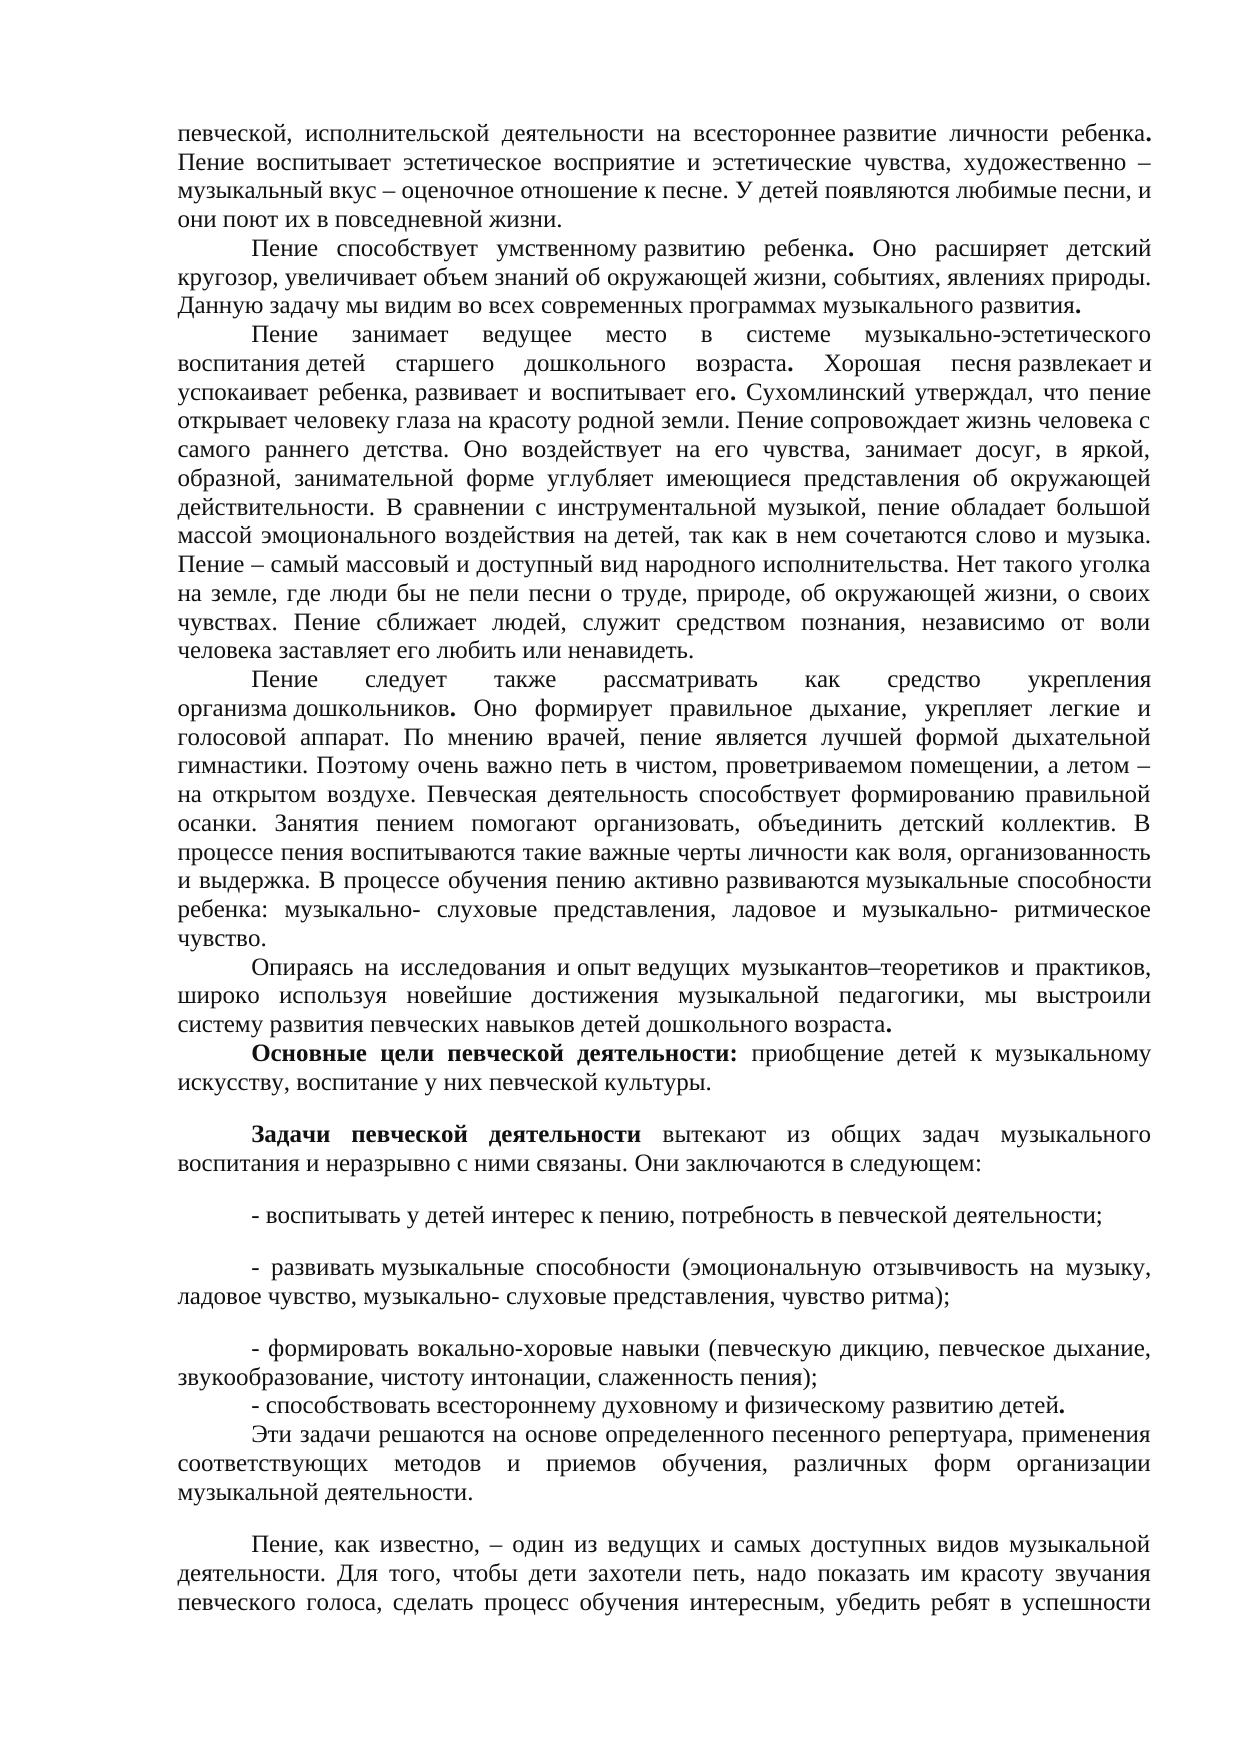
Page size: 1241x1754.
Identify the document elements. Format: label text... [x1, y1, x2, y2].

text Пение занимает ведущее место в системе музыкально-эстетического воспитания детей старшего дошкольного возраста. Хорошая песня развлекает и успокаивает ребенка, развивает и воспитывает его. Сухомлинский утверждал, что пение открывает человеку глаза на красоту родной земли. Пение сопровождает жизнь человека с самого раннего детства. Оно воздействует на его чувства, занимает досуг, в яркой, образной, занимательной форме углубляет имеющиеся представления об окружающей действительности. В сравнении с инструментальной музыкой, пение обладает большой массой эмоционального воздействия на детей, так как в нем сочетаются слово и музыка. Пение – самый массовый и доступный вид народного исполнительства. Нет такого уголка на земле, где люди бы не пели песни о труде, природе, об окружающей жизни, о своих чувствах. Пение сближает людей, служит средством познания, независимо от воли человека заставляет его любить или ненавидеть. [177, 319, 1152, 664]
text Задачи певческой деятельности вытекают из общих задач музыкального воспитания и неразрывно с ними связаны. Они заключаются в следующем: [177, 1119, 1152, 1177]
text Опираясь на исследования и опыт ведущих музыкантов–теоретиков и практиков, широко используя новейшие достижения музыкальной педагогики, мы выстроили систему развития певческих навыков детей дошкольного возраста. [177, 952, 1152, 1038]
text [177, 118, 1152, 233]
text Эти задачи решаются на основе определенного песенного репертуара, применения соответствующих методов и приемов обучения, различных форм организации музыкальной деятельности. [177, 1419, 1152, 1506]
text Пение способствует умственному развитию ребенка. Оно расширяет детский кругозор, увеличивает объем знаний об окружающей жизни, событиях, явлениях природы. Данную задачу мы видим во всех современных программах музыкального развития. [177, 233, 1152, 319]
text Пение следует также рассматривать как средство укрепления организма дошкольников. Оно формирует правильное дыхание, укрепляет легкие и голосовой аппарат. По мнению врачей, пение является лучшей формой дыхательной гимнастики. Поэтому очень важно петь в чистом, проветриваемом помещении, а летом – на открытом воздухе. Певческая деятельность способствует формированию правильной осанки. Занятия пением помогают организовать, объединить детский коллектив. В процессе пения воспитываются такие важные черты личности как воля, организованность и выдержка. В процессе обучения пению активно развиваются музыкальные способности ребенка: музыкально- слуховые представления, ладовое и музыкально- ритмическое чувство. [177, 664, 1152, 952]
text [177, 1529, 1152, 1615]
text - развивать музыкальные способности (эмоциональную отзывчивость на музыку, ладовое чувство, музыкально- слуховые представления, чувство ритма); [177, 1252, 1152, 1310]
text Основные цели певческой деятельности: приобщение детей к музыкальному искусству, воспитание у них певческой культуры. [177, 1038, 1152, 1096]
text - способствовать всестороннему духовному и физическому развитию детей. [177, 1391, 1152, 1419]
text - воспитывать у детей интерес к пению, потребность в певческой деятельности; [177, 1200, 1152, 1229]
text - формировать вокально-хоровые навыки (певческую дикцию, певческое дыхание, звукообразование, чистоту интонации, слаженность пения); [177, 1333, 1152, 1391]
